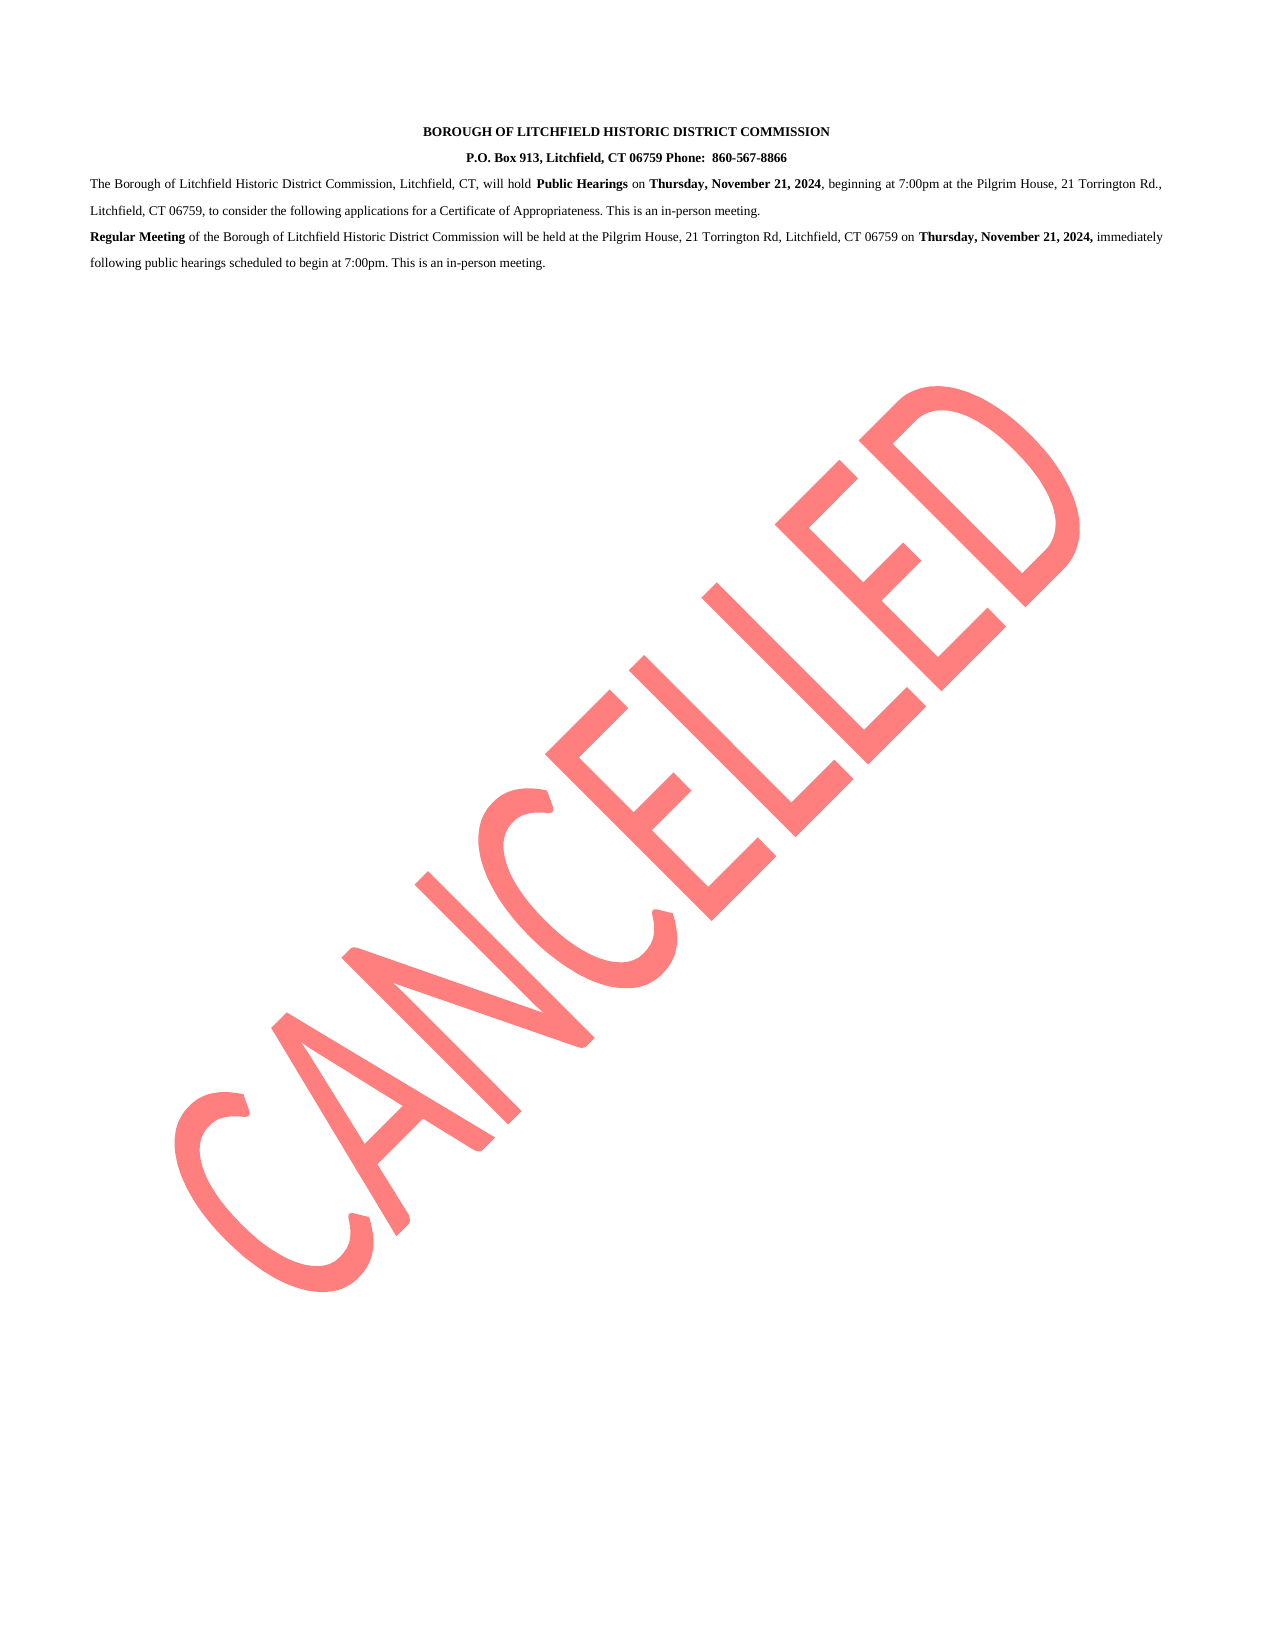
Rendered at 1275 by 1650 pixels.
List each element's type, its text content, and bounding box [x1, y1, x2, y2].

text P.O. Box 913, Litchfield, CT 06759 Phone: 860-567-8866 [90, 139, 1163, 165]
text The Borough of Litchfield Historic District Commission, Litchfield, CT, will hold Public Hearings on Thursday, November 21, 2024, beginning at 7:00pm at the Pilgrim House, 21 Torrington Rd., Litchfield, CT 06759, to consider the following applications for a Certificate of Appropriateness. This is an in-person meeting. [90, 165, 1163, 218]
text BOROUGH OF LITCHFIELD HISTORIC DISTRICT COMMISSION [90, 112, 1163, 139]
text Regular Meeting of the Borough of Litchfield Historic District Commission will be held at the Pilgrim House, 21 Torrington Rd, Litchfield, CT 06759 on Thursday, November 21, 2024, immediately following public hearings scheduled to begin at 7:00pm. This is an in-person meeting. [90, 218, 1163, 271]
